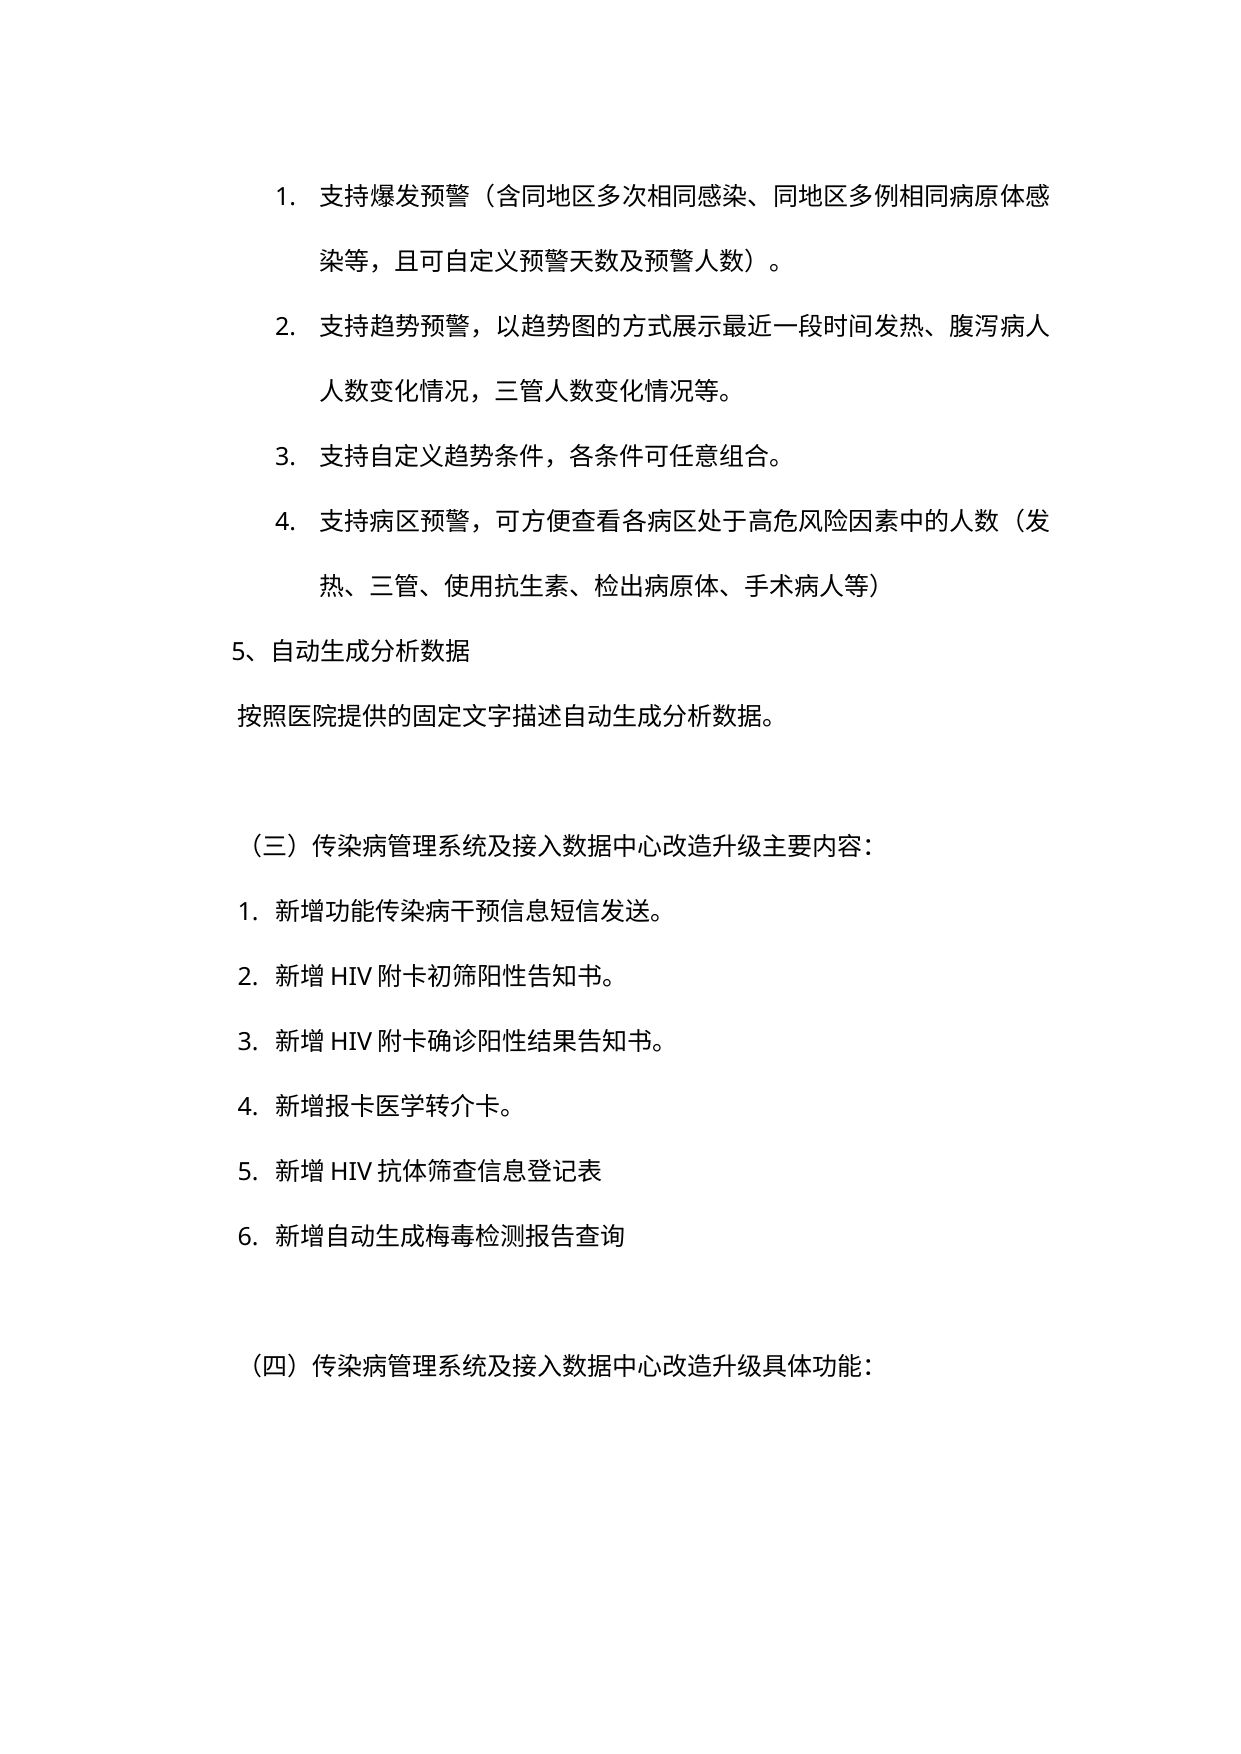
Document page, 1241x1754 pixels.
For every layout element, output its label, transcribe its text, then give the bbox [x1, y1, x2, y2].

list 新增HIV附卡确诊阳性结果告知书。 [187, 1007, 1053, 1072]
list 新增功能传染病干预信息短信发送。 [187, 877, 1053, 942]
list 新增报卡医学转介卡。 [187, 1072, 1053, 1137]
list 传染病管理系统及接入数据中心改造升级具体功能： [187, 1332, 1053, 1397]
list 新增HIV抗体筛查信息登记表 [187, 1137, 1053, 1202]
list 自动生成分析数据 [187, 617, 1053, 682]
list 新增HIV附卡初筛阳性告知书。 [187, 942, 1053, 1007]
list 支持趋势预警，以趋势图的方式展示最近一段时间发热、腹泻病人人数变化情况，三管人数变化情况等。 [275, 292, 1053, 422]
list 按照医院提供的固定文字描述自动生成分析数据。 [231, 682, 1053, 747]
list 支持爆发预警（含同地区多次相同感染、同地区多例相同病原体感染等，且可自定义预警天数及预警人数）。 [275, 162, 1053, 292]
list 新增自动生成梅毒检测报告查询 [187, 1202, 1053, 1267]
list 支持自定义趋势条件，各条件可任意组合。 [275, 422, 1053, 487]
list 支持病区预警，可方便查看各病区处于高危风险因素中的人数（发热、三管、使用抗生素、检出病原体、手术病人等） [275, 487, 1053, 617]
list 传染病管理系统及接入数据中心改造升级主要内容： [187, 812, 1053, 877]
